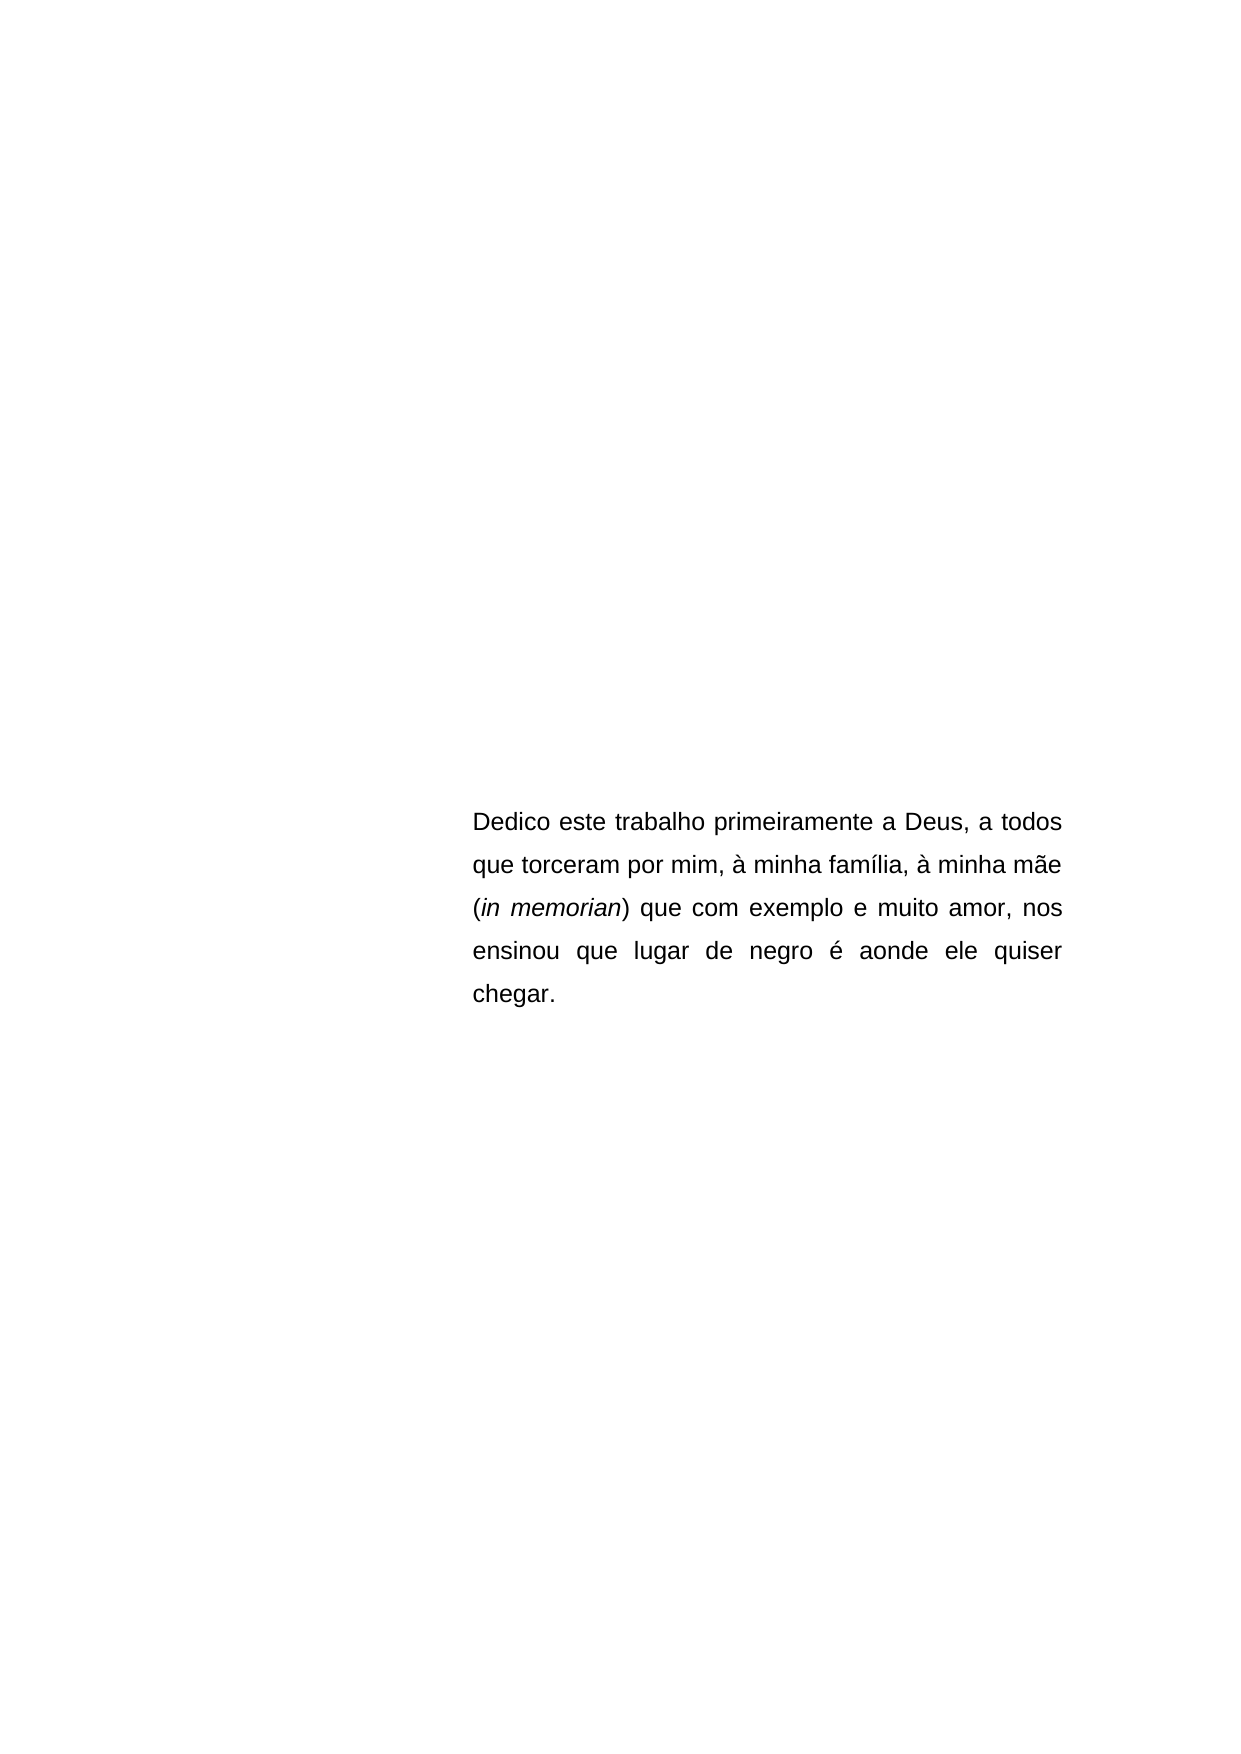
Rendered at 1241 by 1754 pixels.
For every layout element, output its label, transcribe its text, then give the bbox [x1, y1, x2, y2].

text Dedico este trabalho primeiramente a Deus, a todos que torceram por mim, à minha família, à minha mãe (in memorian) que com exemplo e muito amor, nos ensinou que lugar de negro é aonde ele quiser chegar. [472, 807, 1063, 1008]
